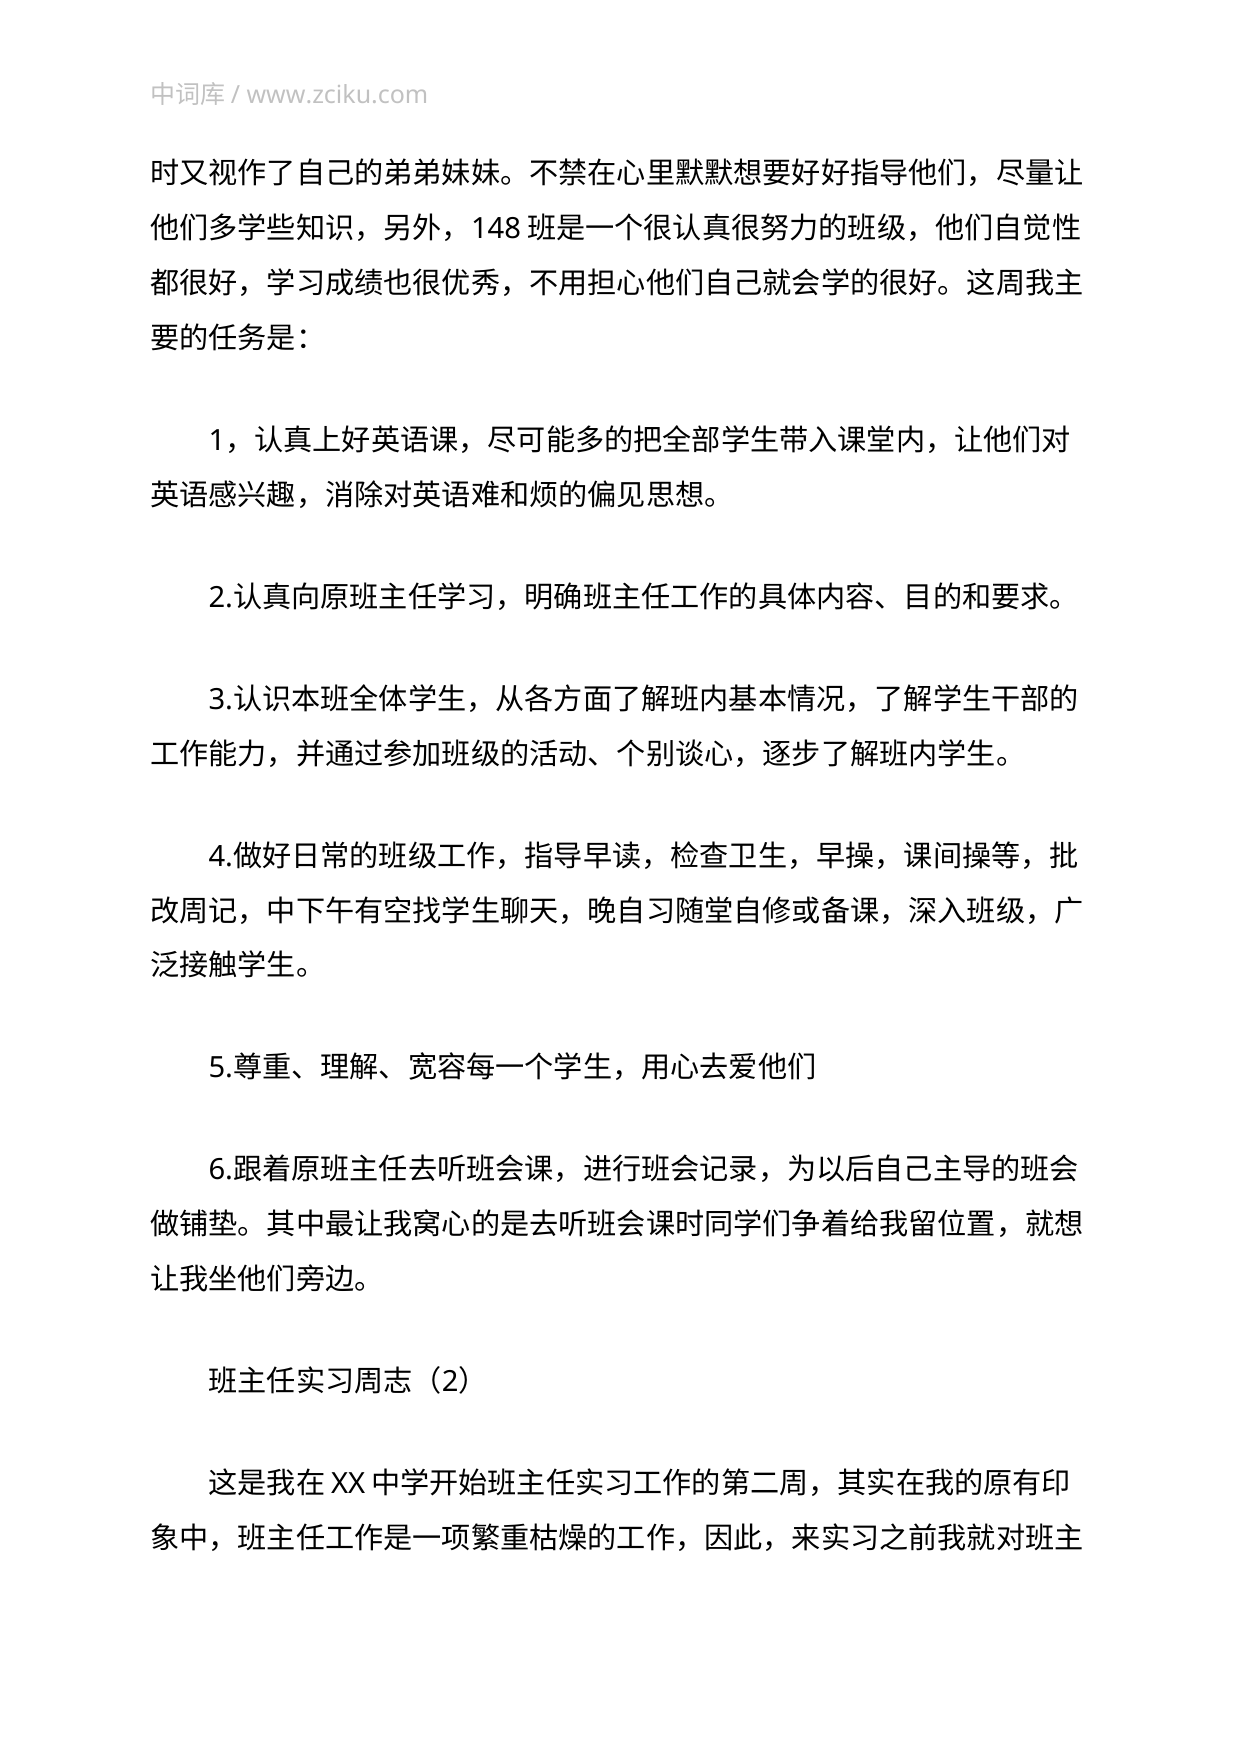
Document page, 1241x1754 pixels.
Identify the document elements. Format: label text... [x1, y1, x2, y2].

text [150, 1459, 1090, 1557]
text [150, 150, 1090, 357]
text 4.做好日常的班级工作，指导早读，检查卫生，早操，课间操等，批改周记，中下午有空找学生聊天，晚自习随堂自修或备课，深入班级，广泛接触学生。 [150, 832, 1090, 984]
text 5.尊重、理解、宽容每一个学生，用心去爱他们 [150, 1044, 1090, 1086]
text 1，认真上好英语课，尽可能多的把全部学生带入课堂内，让他们对英语感兴趣，消除对英语难和烦的偏见思想。 [150, 417, 1090, 514]
text 班主任实习周志（2） [150, 1357, 1090, 1400]
text 3.认识本班全体学生，从各方面了解班内基本情况，了解学生干部的工作能力，并通过参加班级的活动、个别谈心，逐步了解班内学生。 [150, 675, 1090, 773]
text 2.认真向原班主任学习，明确班主任工作的具体内容、目的和要求。 [150, 573, 1090, 616]
text 6.跟着原班主任去听班会课，进行班会记录，为以后自己主导的班会做铺垫。其中最让我窝心的是去听班会课时同学们争着给我留位置，就想让我坐他们旁边。 [150, 1146, 1090, 1298]
